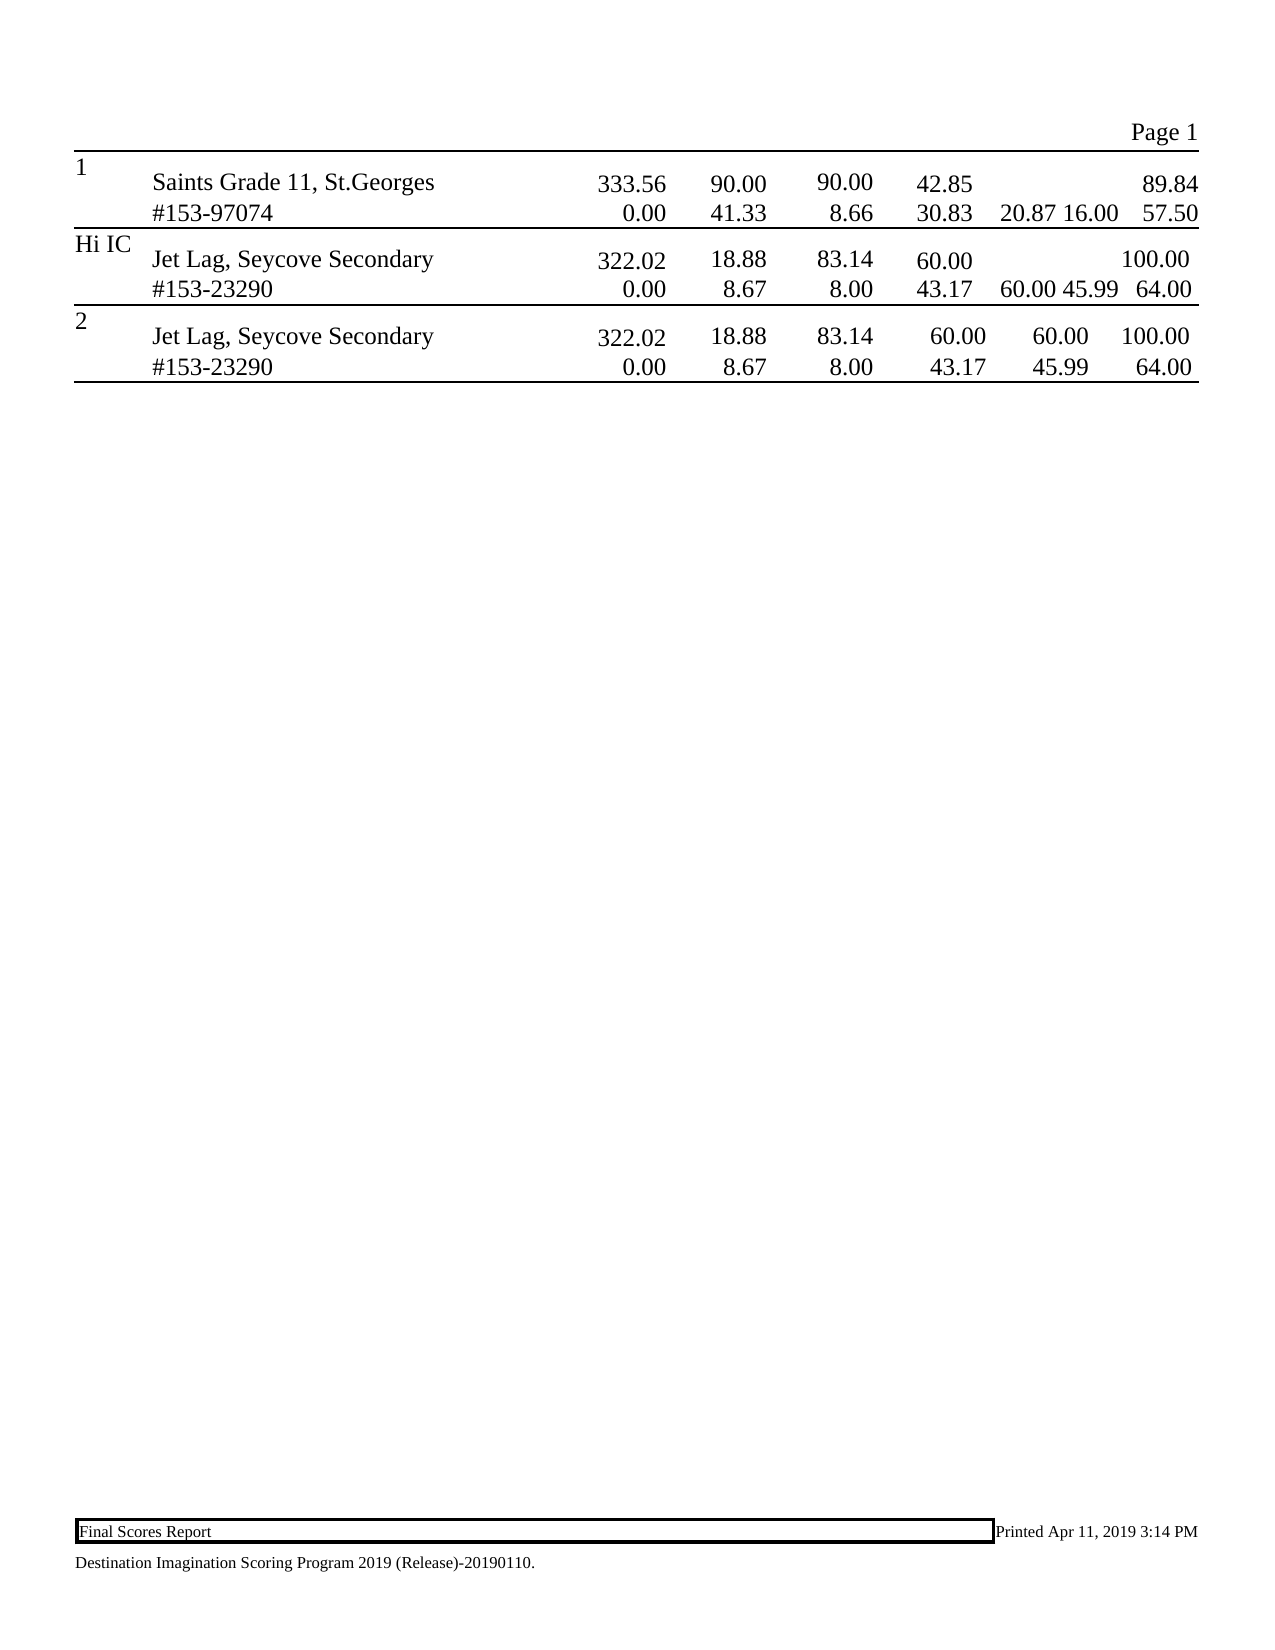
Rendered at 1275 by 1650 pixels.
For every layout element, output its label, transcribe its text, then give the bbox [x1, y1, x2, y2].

table_cell 60.00 43.17 [892, 229, 998, 304]
table_cell 2 [74, 306, 152, 381]
table_cell 90.00 8.66 [817, 152, 892, 227]
table_cell 100.00 64.00 [1121, 229, 1199, 304]
table_cell 20.87 16.00 [998, 152, 1121, 227]
table_cell Hi IC [74, 229, 152, 304]
table_cell Jet Lag, Seycove Secondary #153-23290 [152, 306, 587, 381]
table_cell 90.00 41.33 [694, 152, 817, 227]
table_cell 60.00 43.17 [892, 306, 998, 381]
table_cell 83.14 8.00 [817, 306, 892, 381]
table_cell 42.85 30.83 [892, 152, 998, 227]
table_cell Jet Lag, Seycove Secondary #153-23290 [152, 229, 587, 304]
table_cell 60.00 45.99 [998, 306, 1121, 381]
table_cell 18.88 8.67 [694, 306, 817, 381]
table_cell 100.00 64.00 [1121, 306, 1199, 381]
table_cell 322.02 0.00 [588, 229, 694, 304]
table_cell 1 [74, 152, 152, 227]
table_cell 89.84 57.50 [1121, 152, 1199, 227]
table_cell 333.56 0.00 [588, 152, 694, 227]
table_cell Saints Grade 11, St.Georges #153-97074 [152, 152, 587, 227]
table_cell 18.88 8.67 [694, 229, 817, 304]
table_cell 322.02 0.00 [588, 306, 694, 381]
table_cell 60.00 45.99 [998, 229, 1121, 304]
table_cell 83.14 8.00 [817, 229, 892, 304]
